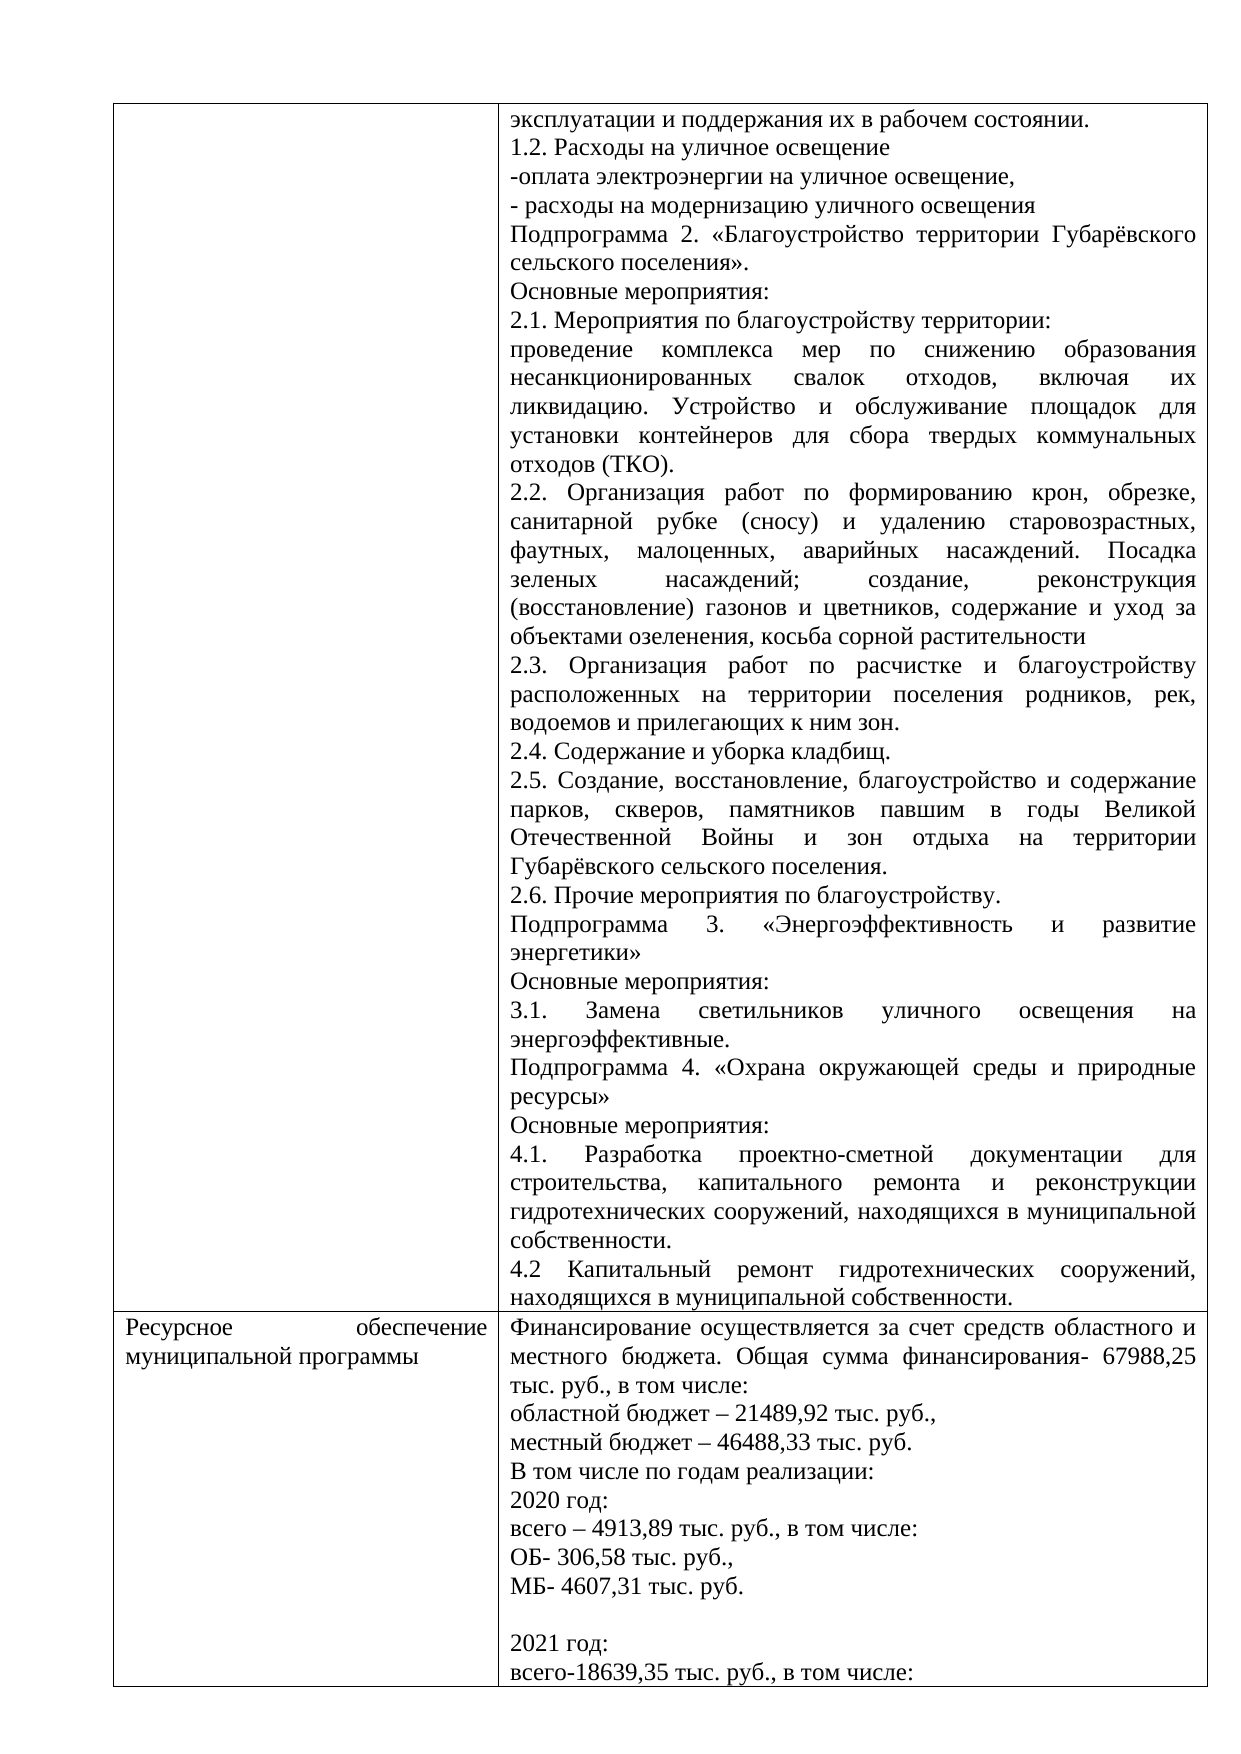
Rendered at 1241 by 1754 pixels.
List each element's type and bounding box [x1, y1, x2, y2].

table_cell [499, 1312, 1207, 1686]
table_cell [114, 1312, 498, 1686]
table_cell [114, 104, 498, 1311]
table_cell [499, 104, 1207, 1311]
